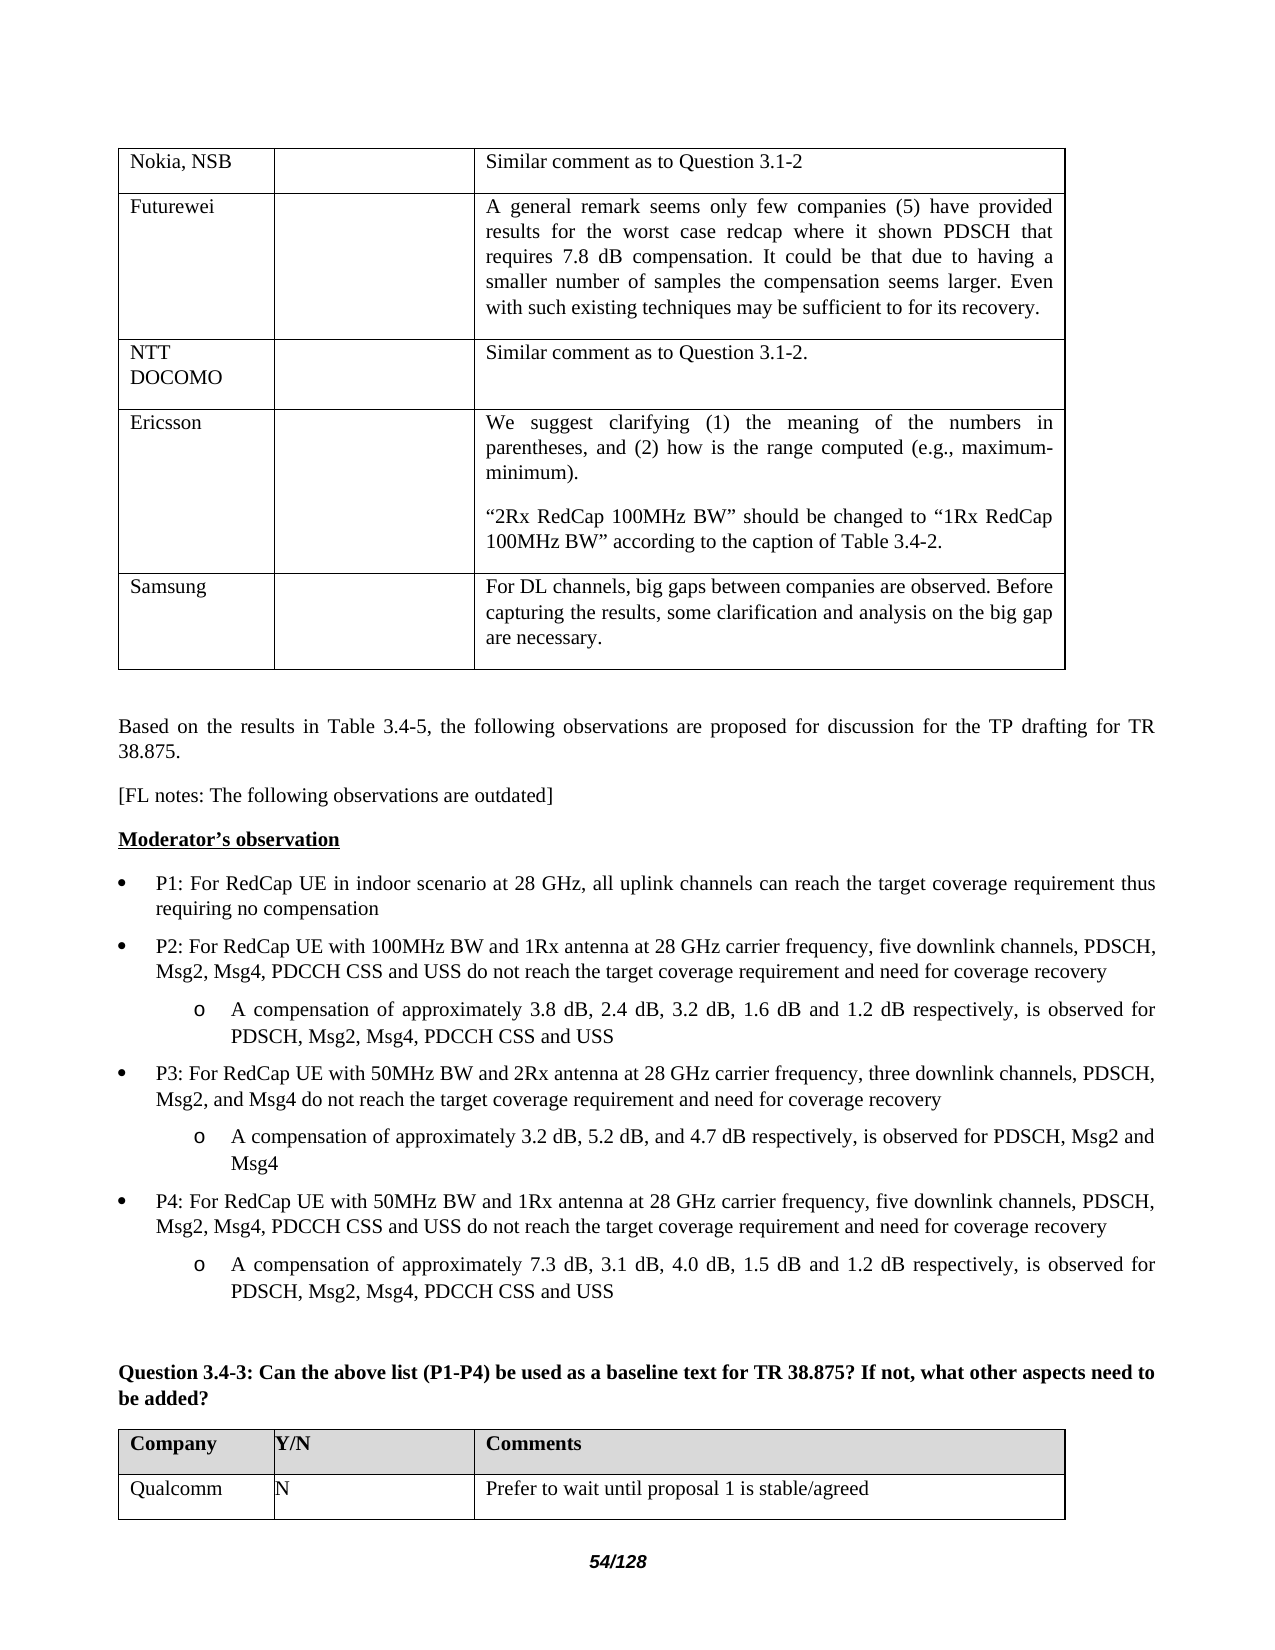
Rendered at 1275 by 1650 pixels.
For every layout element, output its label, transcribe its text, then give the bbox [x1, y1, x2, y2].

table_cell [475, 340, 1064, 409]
text Moderator’s observation [118, 827, 1157, 851]
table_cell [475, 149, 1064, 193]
list P1: For RedCap UE in indoor scenario at 28 GHz, all uplink channels can reach the target coverage requirement thus requiring no compensation [118, 871, 1157, 920]
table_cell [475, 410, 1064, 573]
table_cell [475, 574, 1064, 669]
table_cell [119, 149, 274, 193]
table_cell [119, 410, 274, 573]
list P3: For RedCap UE with 50MHz BW and 2Rx antenna at 28 GHz carrier frequency, three downlink channels, PDSCH, Msg2, and Msg4 do not reach the target coverage requirement and need for coverage recovery [118, 1061, 1157, 1111]
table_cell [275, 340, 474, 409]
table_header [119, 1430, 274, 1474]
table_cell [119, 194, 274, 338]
list A compensation of approximately 7.3 dB, 3.1 dB, 4.0 dB, 1.5 dB and 1.2 dB respectively, is observed for PDSCH, Msg2, Msg4, PDCCH CSS and USS [193, 1252, 1157, 1303]
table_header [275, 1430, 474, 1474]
list P4: For RedCap UE with 50MHz BW and 1Rx antenna at 28 GHz carrier frequency, five downlink channels, PDSCH, Msg2, Msg4, PDCCH CSS and USS do not reach the target coverage requirement and need for coverage recovery [118, 1189, 1157, 1238]
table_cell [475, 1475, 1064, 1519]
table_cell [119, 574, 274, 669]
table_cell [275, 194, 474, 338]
list A compensation of approximately 3.8 dB, 2.4 dB, 3.2 dB, 1.6 dB and 1.2 dB respectively, is observed for PDSCH, Msg2, Msg4, PDCCH CSS and USS [193, 997, 1157, 1048]
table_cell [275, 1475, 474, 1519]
text [FL notes: The following observations are outdated] [118, 783, 1157, 807]
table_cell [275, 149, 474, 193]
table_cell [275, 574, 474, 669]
text Based on the results in Table 3.4-5, the following observations are proposed for discussion for the TP drafting for TR 38.875. [118, 714, 1157, 763]
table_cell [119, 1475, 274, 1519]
list P2: For RedCap UE with 100MHz BW and 1Rx antenna at 28 GHz carrier frequency, five downlink channels, PDSCH, Msg2, Msg4, PDCCH CSS and USS do not reach the target coverage requirement and need for coverage recovery [118, 934, 1157, 983]
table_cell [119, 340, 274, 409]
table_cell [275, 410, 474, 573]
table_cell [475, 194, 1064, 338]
list A compensation of approximately 3.2 dB, 5.2 dB, and 4.7 dB respectively, is observed for PDSCH, Msg2 and Msg4 [193, 1124, 1157, 1175]
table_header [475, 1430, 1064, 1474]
text Question 3.4-3: Can the above list (P1-P4) be used as a baseline text for TR 38.875? If not, what other aspects need to be added? [118, 1360, 1157, 1409]
